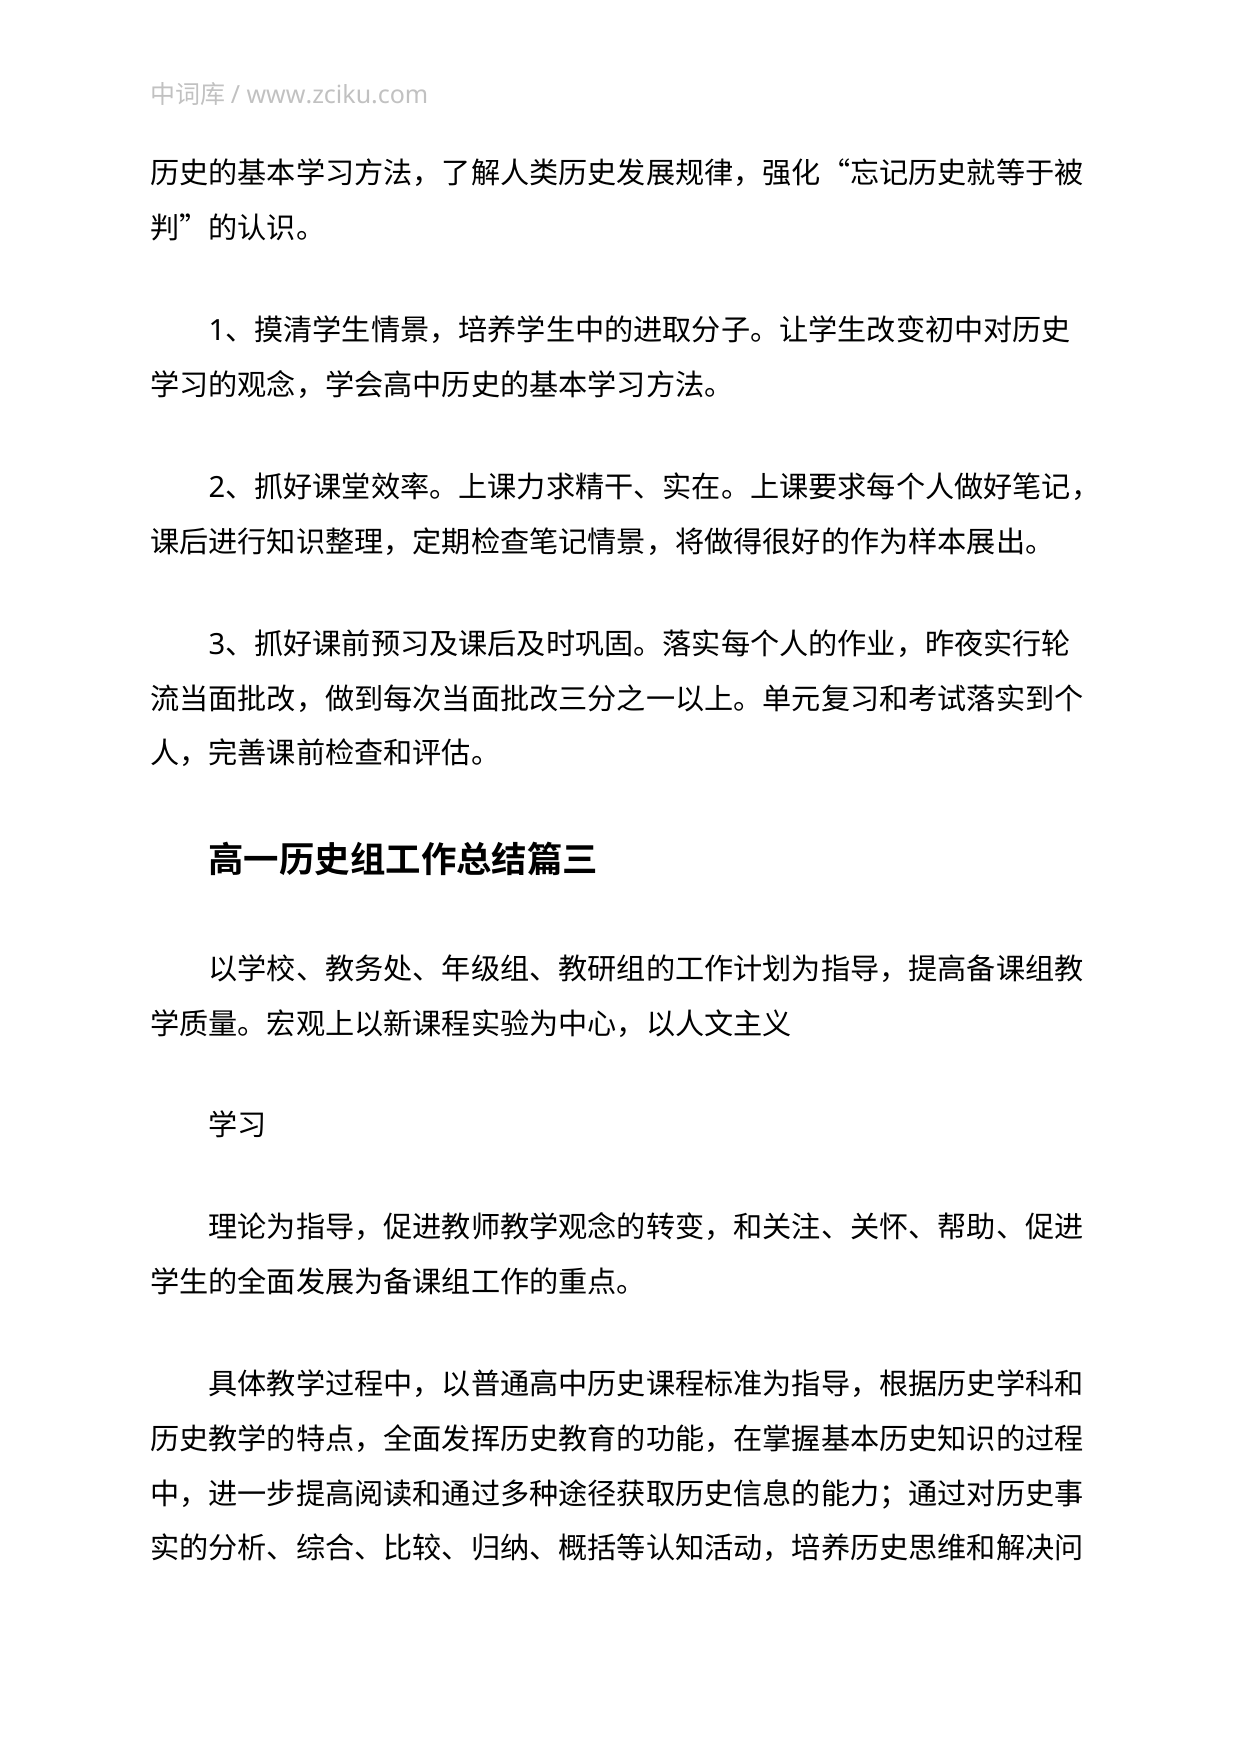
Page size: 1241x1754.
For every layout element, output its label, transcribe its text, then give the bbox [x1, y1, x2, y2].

text 高一历史组工作总结篇三 [150, 832, 1090, 883]
text 理论为指导，促进教师教学观念的转变，和关注、关怀、帮助、促进学生的全面发展为备课组工作的重点。 [150, 1204, 1090, 1301]
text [150, 150, 1090, 247]
text 以学校、教务处、年级组、教研组的工作计划为指导，提高备课组教学质量。宏观上以新课程实验为中心，以人文主义 [150, 945, 1090, 1042]
text 3、抓好课前预习及课后及时巩固。落实每个人的作业，昨夜实行轮流当面批改，做到每次当面批改三分之一以上。单元复习和考试落实到个人，完善课前检查和评估。 [150, 620, 1090, 772]
text 2、抓好课堂效率。上课力求精干、实在。上课要求每个人做好笔记，课后进行知识整理，定期检查笔记情景，将做得很好的作为样本展出。 [150, 463, 1090, 561]
text 1、摸清学生情景，培养学生中的进取分子。让学生改变初中对历史学习的观念，学会高中历史的基本学习方法。 [150, 307, 1090, 404]
text 学习 [150, 1102, 1090, 1144]
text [150, 1360, 1090, 1567]
